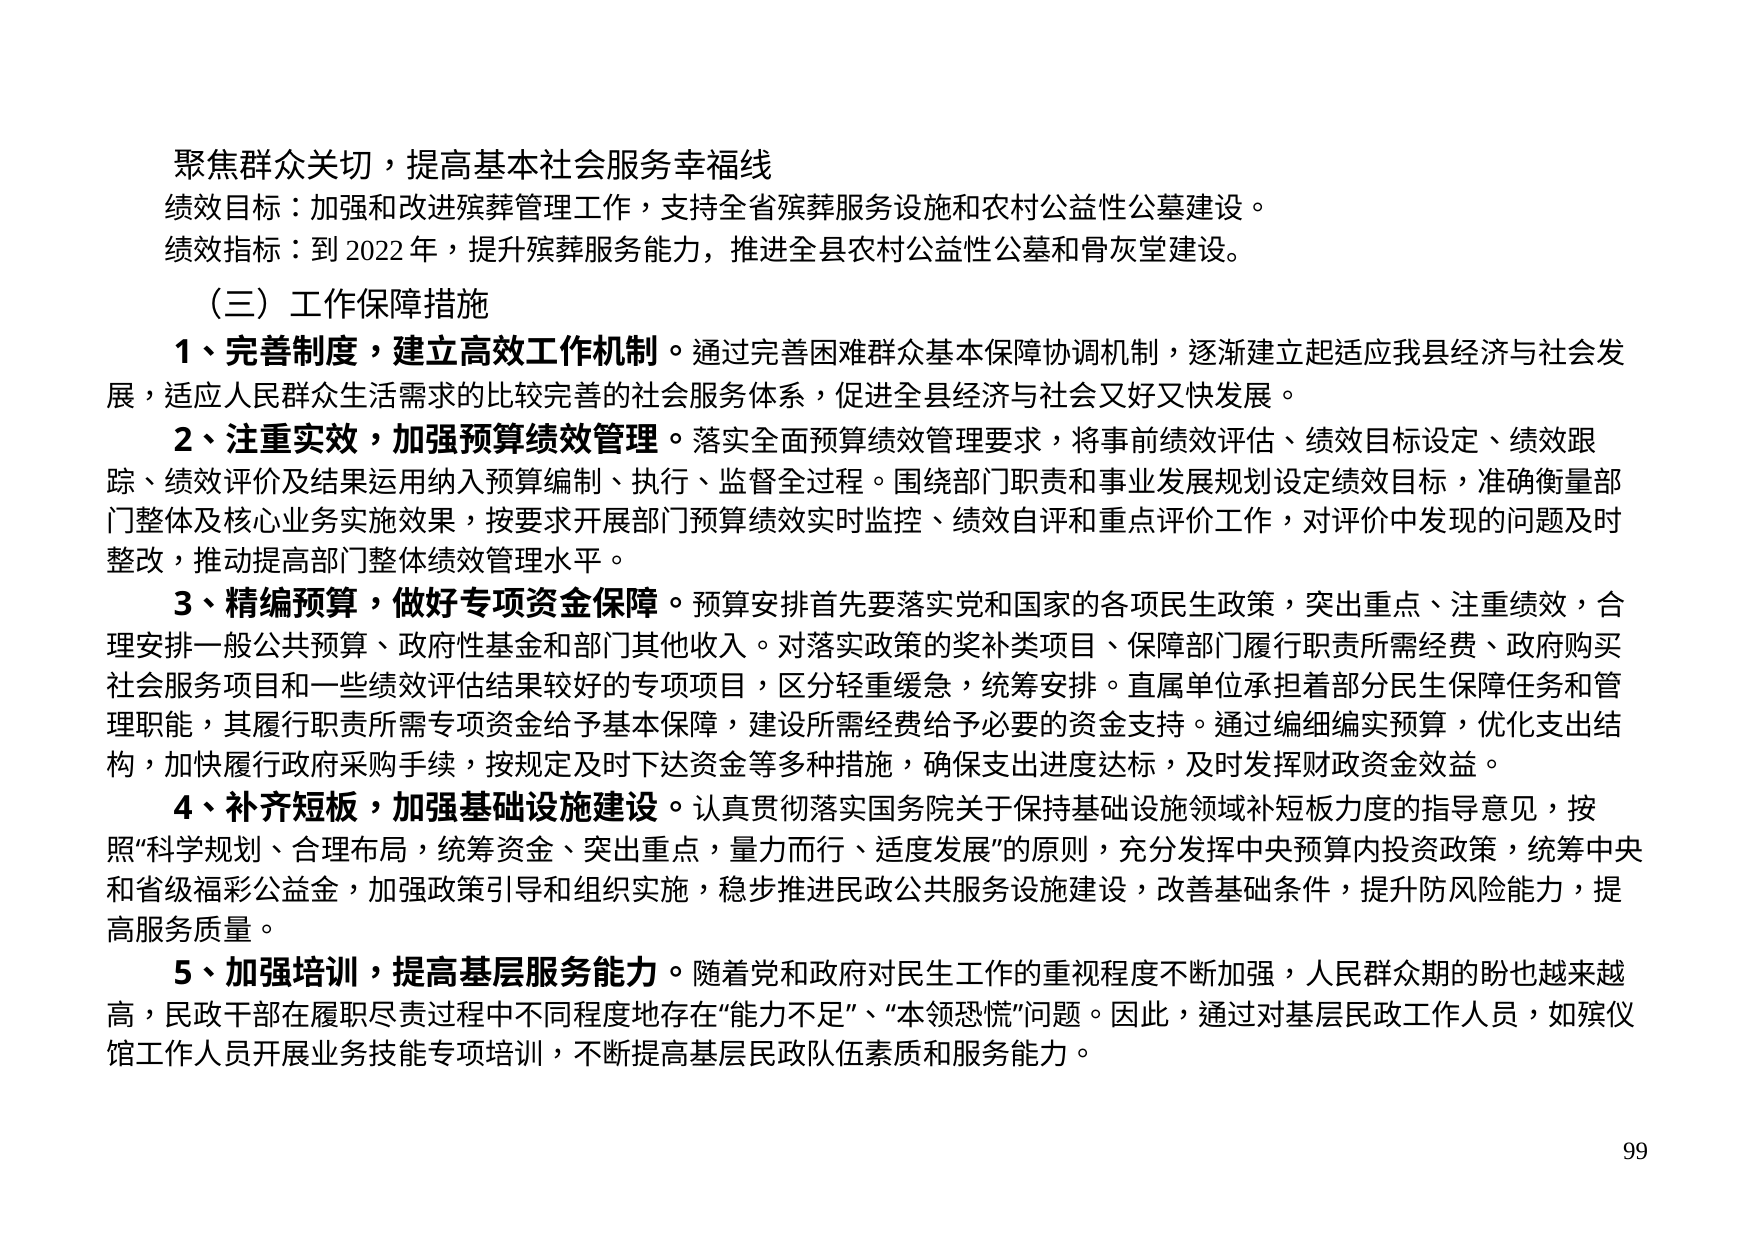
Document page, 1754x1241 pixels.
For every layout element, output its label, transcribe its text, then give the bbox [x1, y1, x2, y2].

text 2、注重实效，加强预算绩效管理。落实全面预算绩效管理要求，将事前绩效评估、绩效目标设定、绩效跟踪、绩效评价及结果运用纳入预算编制、执行、监督全过程。围绕部门职责和事业发展规划设定绩效目标，准确衡量部门整体及核心业务实施效果，按要求开展部门预算绩效实时监控、绩效自评和重点评价工作，对评价中发现的问题及时整改，推动提高部门整体绩效管理水平。 [106, 415, 1648, 580]
text 1、完善制度，建立高效工作机制。通过完善困难群众基本保障协调机制，逐渐建立起适应我县经济与社会发展，适应人民群众生活需求的比较完善的社会服务体系，促进全县经济与社会又好又快发展。 [106, 328, 1648, 415]
text 聚焦群众关切，提高基本社会服务幸福线 [106, 142, 1648, 187]
text 5、加强培训，提高基层服务能力。随着党和政府对民生工作的重视程度不断加强，人民群众期的盼也越来越高，民政干部在履职尽责过程中不同程度地存在“能力不足”、“本领恐慌”问题。因此，通过对基层民政工作人员，如殡仪馆工作人员开展业务技能专项培训，不断提高基层民政队伍素质和服务能力。 [106, 948, 1648, 1073]
text 4、补齐短板，加强基础设施建设。认真贯彻落实国务院关于保持基础设施领域补短板力度的指导意见，按照“科学规划、合理布局，统筹资金、突出重点，量力而行、适度发展”的原则，充分发挥中央预算内投资政策，统筹中央和省级福彩公益金，加强政策引导和组织实施，稳步推进民政公共服务设施建设，改善基础条件，提升防风险能力，提高服务质量。 [106, 784, 1648, 948]
text 绩效目标：加强和改进殡葬管理工作，支持全省殡葬服务设施和农村公益性公墓建设。 [106, 187, 1648, 227]
text 绩效指标：到2022年，提升殡葬服务能力，推进全县农村公益性公墓和骨灰堂建设。 [106, 227, 1648, 269]
text （三）工作保障措施 [106, 269, 1648, 328]
text 3、精编预算，做好专项资金保障。预算安排首先要落实党和国家的各项民生政策，突出重点、注重绩效，合理安排一般公共预算、政府性基金和部门其他收入。对落实政策的奖补类项目、保障部门履行职责所需经费、政府购买社会服务项目和一些绩效评估结果较好的专项项目，区分轻重缓急，统筹安排。直属单位承担着部分民生保障任务和管理职能，其履行职责所需专项资金给予基本保障，建设所需经费给予必要的资金支持。通过编细编实预算，优化支出结构，加快履行政府采购手续，按规定及时下达资金等多种措施，确保支出进度达标，及时发挥财政资金效益。 [106, 580, 1648, 784]
